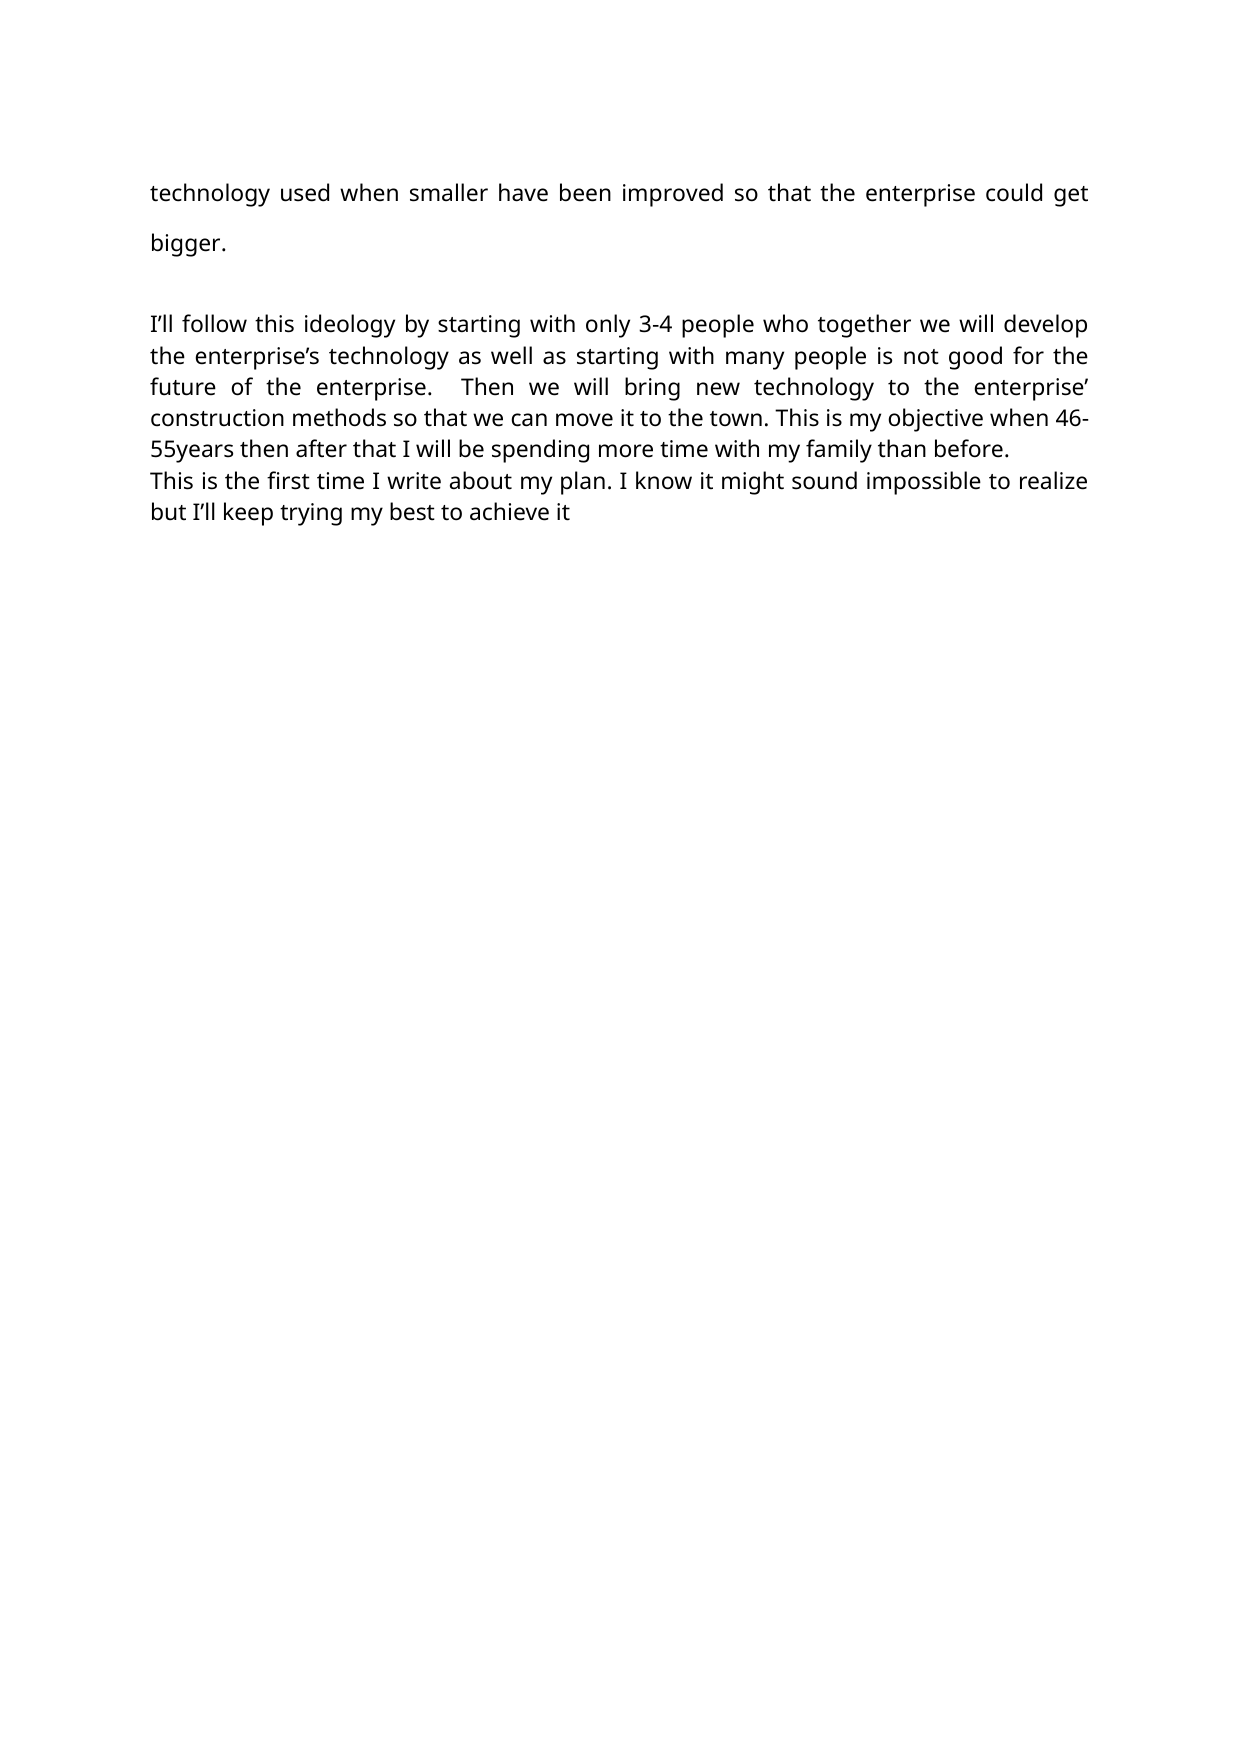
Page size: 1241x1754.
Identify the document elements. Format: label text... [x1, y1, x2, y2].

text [150, 177, 1090, 258]
text This is the first time I write about my plan. I know it might sound impossible to realize but I’ll keep trying my best to achieve it [150, 465, 1090, 527]
text I’ll follow this ideology by starting with only 3-4 people who together we will develop the enterprise’s technology as well as starting with many people is not good for the future of the enterprise. Then we will bring new technology to the enterprise’ construction methods so that we can move it to the town. This is my objective when 46-55years then after that I will be spending more time with my family than before. [150, 308, 1090, 465]
